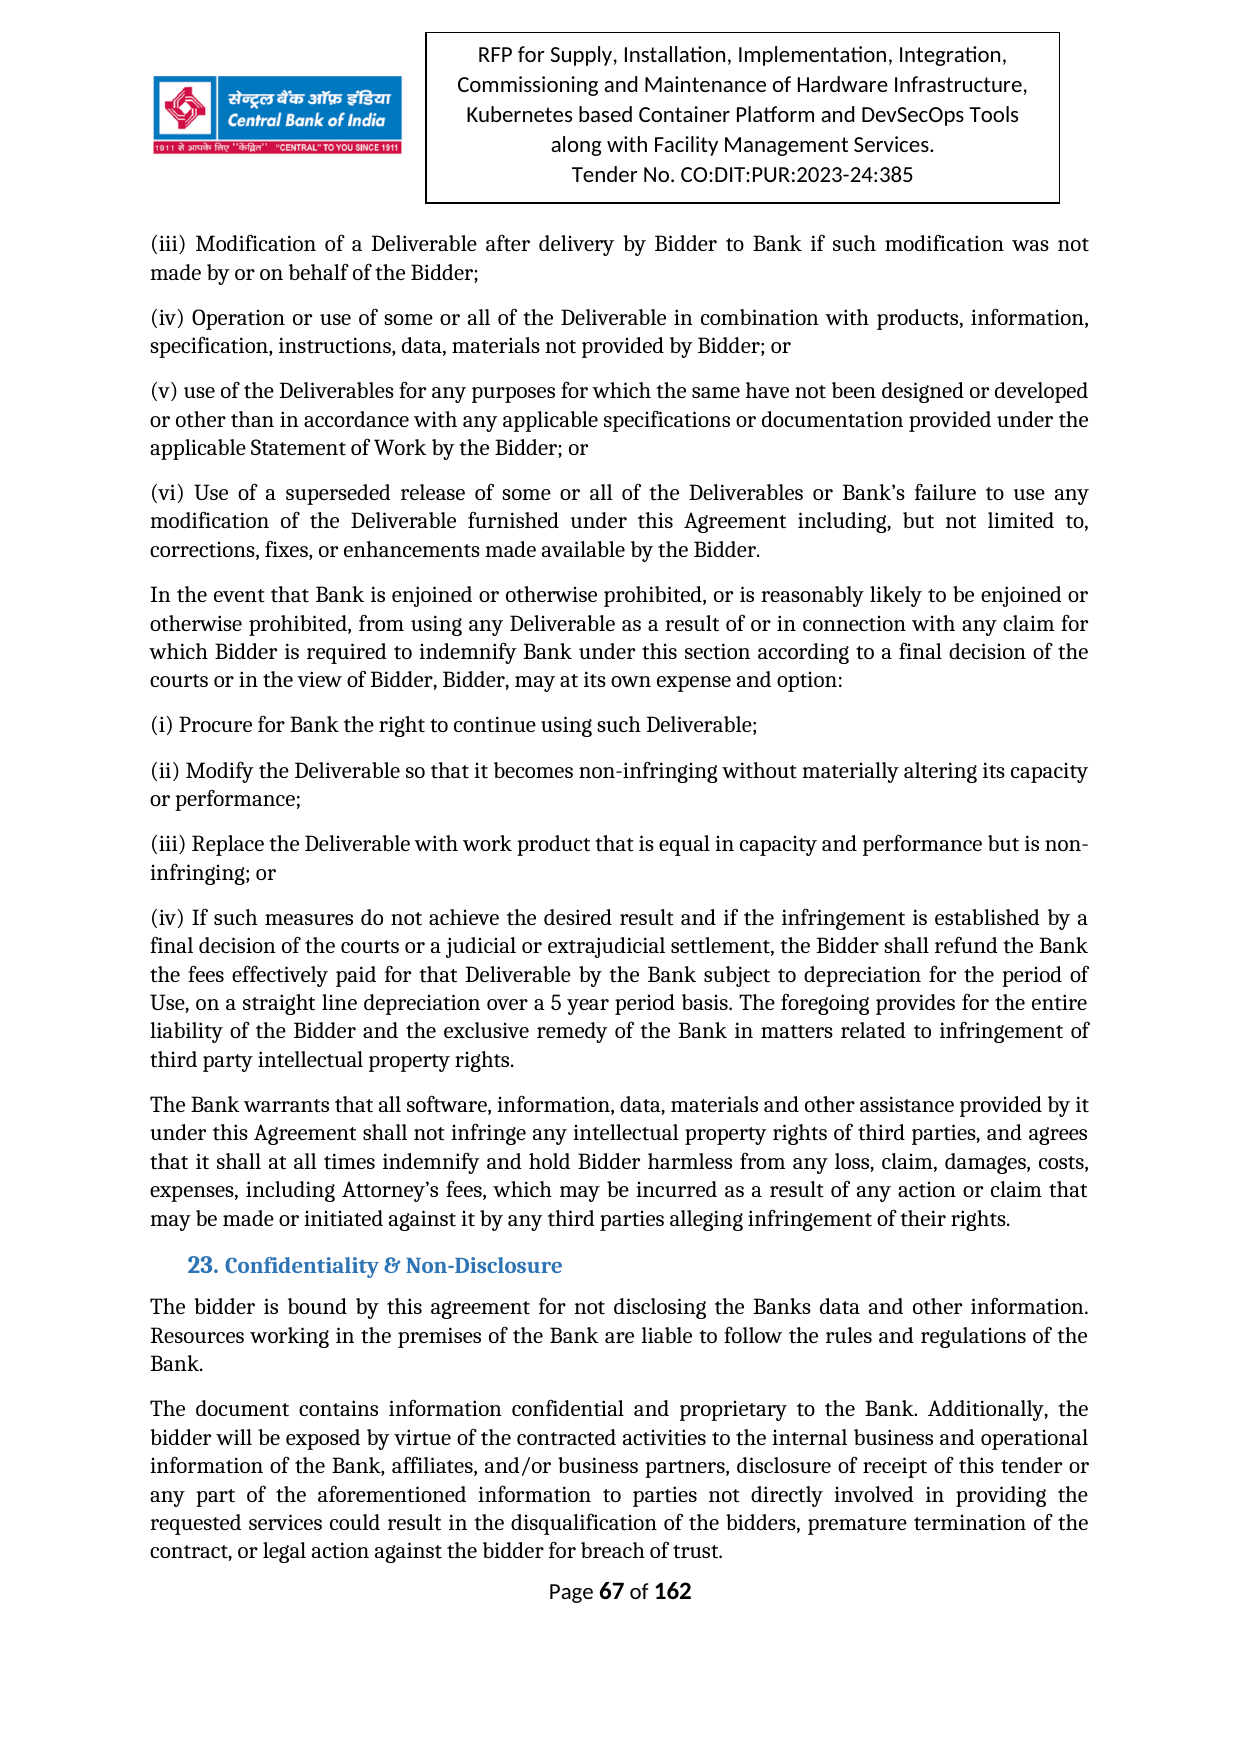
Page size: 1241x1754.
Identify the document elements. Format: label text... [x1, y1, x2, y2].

subtitle Confidentiality & Non-Disclosure [187, 1251, 1090, 1279]
text (iii) Replace the Deliverable with work product that is equal in capacity and performance but is non-infringing; or [150, 831, 1090, 886]
text In the event that Bank is enjoined or otherwise prohibited, or is reasonably likely to be enjoined or otherwise prohibited, from using any Deliverable as a result of or in connection with any claim for which Bidder is required to indemnify Bank under this section according to a final decision of the courts or in the view of Bidder, Bidder, may at its own expense and option: [150, 582, 1090, 693]
text (i) Procure for Bank the right to continue using such Deliverable; [150, 712, 1090, 739]
picture [150, 73, 404, 156]
text (iv) If such measures do not achieve the desired result and if the infringement is established by a final decision of the courts or a judicial or extrajudicial settlement, the Bidder shall refund the Bank the fees effectively paid for that Deliverable by the Bank subject to depreciation for the period of Use, on a straight line depreciation over a 5 year period basis. The foregoing provides for the entire liability of the Bidder and the exclusive remedy of the Bank in matters related to infringement of third party intellectual property rights. [150, 904, 1090, 1073]
text (vi) Use of a superseded release of some or all of the Deliverables or Bank’s failure to use any modification of the Deliverable furnished under this Agreement including, but not limited to, corrections, fixes, or enhancements made available by the Bidder. [150, 480, 1090, 563]
text (iv) Operation or use of some or all of the Deliverable in combination with products, information, specification, instructions, data, materials not provided by Bidder; or [150, 304, 1090, 359]
text (iii) Modification of a Deliverable after delivery by Bidder to Bank if such modification was not made by or on behalf of the Bidder; [150, 231, 1090, 286]
text (ii) Modify the Deliverable so that it becomes non-infringing without materially altering its capacity or performance; [150, 757, 1090, 812]
text The document contains information confidential and proprietary to the Bank. Additionally, the bidder will be exposed by virtue of the contracted activities to the internal business and operational information of the Bank, affiliates, and/or business partners, disclosure of receipt of this tender or any part of the aforementioned information to parties not directly involved in providing the requested services could result in the disqualification of the bidders, premature termination of the contract, or legal action against the bidder for breach of trust. [150, 1396, 1090, 1565]
text The Bank warrants that all software, information, data, materials and other assistance provided by it under this Agreement shall not infringe any intellectual property rights of third parties, and agrees that it shall at all times indemnify and hold Bidder harmless from any loss, claim, damages, costs, expenses, including Attorney’s fees, which may be incurred as a result of any action or claim that may be made or initiated against it by any third parties alleging infringement of their rights. [150, 1092, 1090, 1232]
text The bidder is bound by this agreement for not disclosing the Banks data and other information. Resources working in the premises of the Bank are liable to follow the rules and regulations of the Bank. [150, 1294, 1090, 1377]
text (v) use of the Deliverables for any purposes for which the same have not been designed or developed or other than in accordance with any applicable specifications or documentation provided under the applicable Statement of Work by the Bidder; or [150, 378, 1090, 461]
